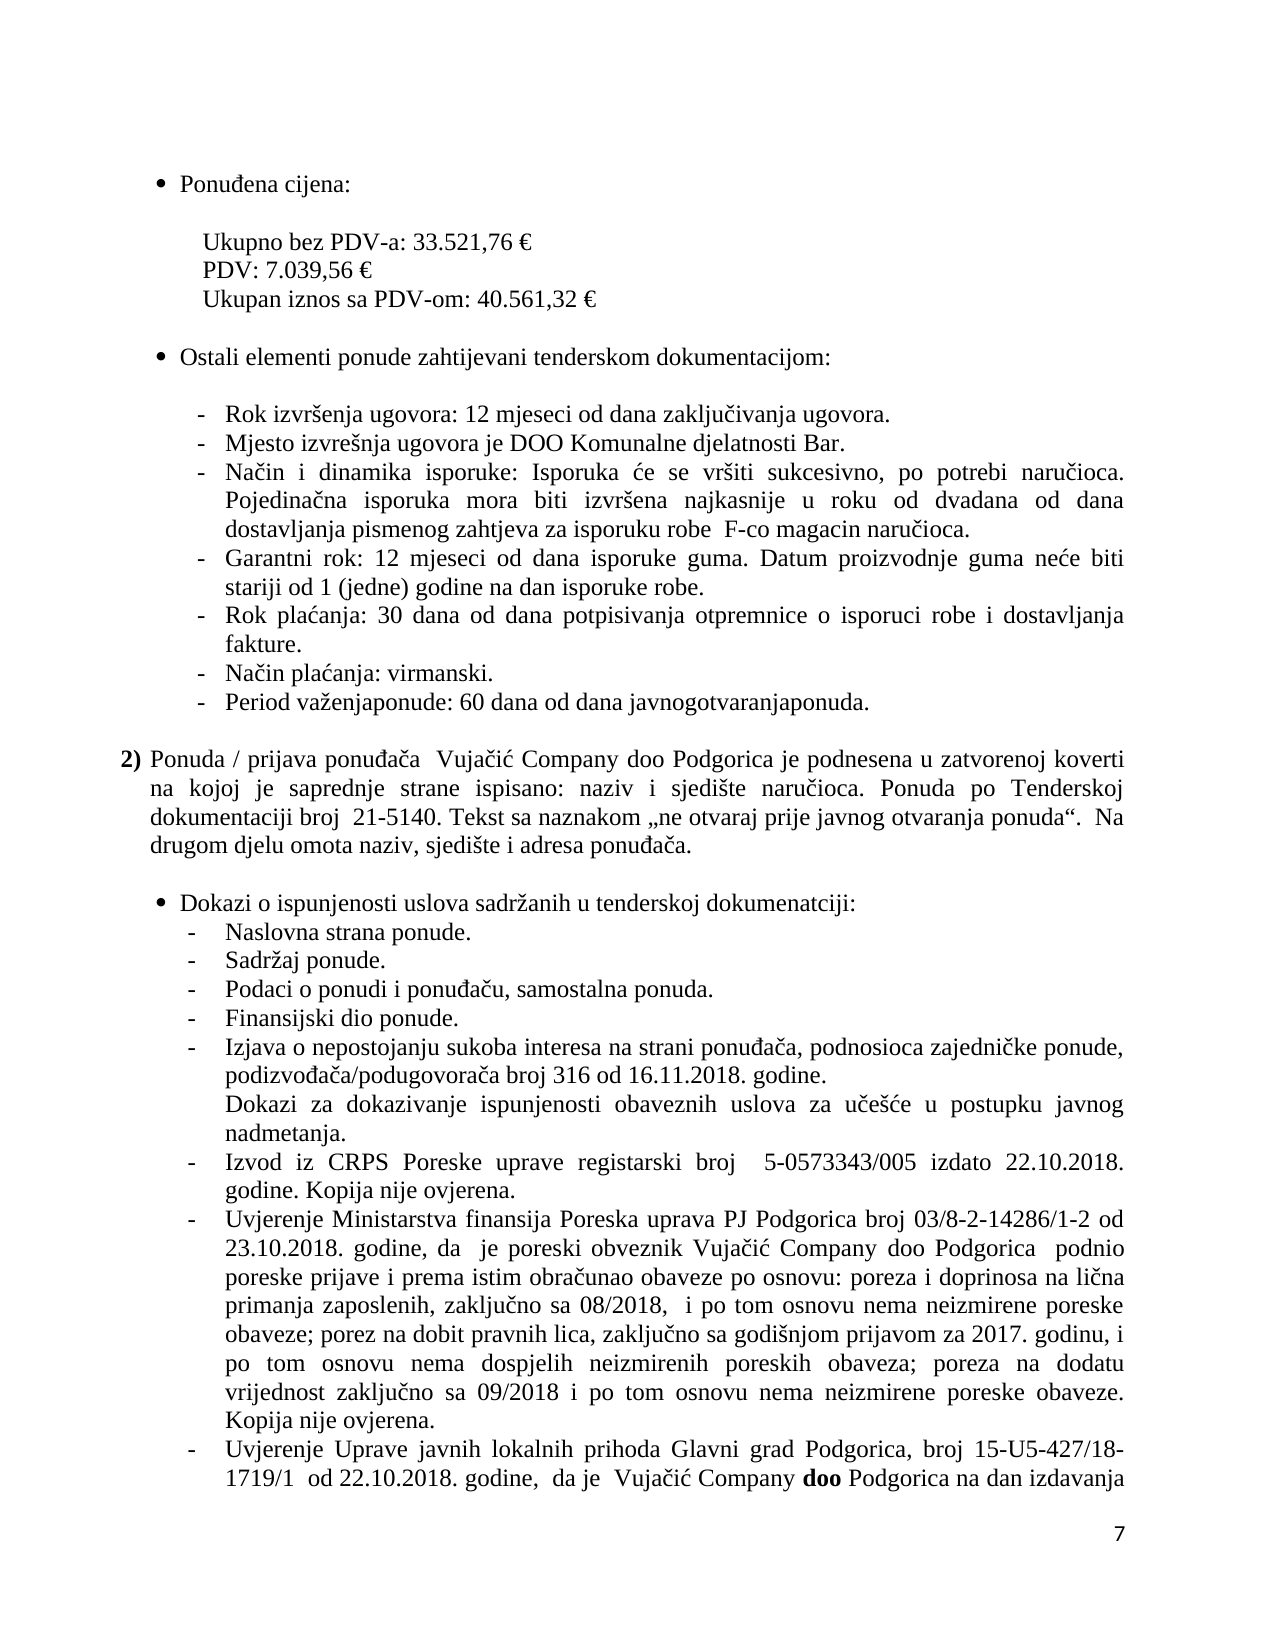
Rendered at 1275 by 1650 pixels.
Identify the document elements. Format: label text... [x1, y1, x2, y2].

list Period važenjaponude: 60 dana od dana javnogotvaranjaponuda. [197, 687, 1125, 716]
list Mjesto izvrešnja ugovora je DOO Komunalne djelatnosti Bar. [197, 428, 1125, 457]
list Izvod iz CRPS Poreske uprave registarski broj 5-0573343/005 izdato 22.10.2018. godine. Kopija nije ovjerena. [187, 1147, 1125, 1204]
list Dokazi o ispunjenosti uslova sadržanih u tenderskoj dokumenatciji: [157, 888, 1125, 917]
list Uvjerenje Ministarstva finansija Poreska uprava PJ Podgorica broj 03/8-2-14286/1-2 od 23.10.2018. godine, da je poreski obveznik Vujačić Company doo Podgorica podnio poreske prijave i prema istim obračunao obaveze po osnovu: poreza i doprinosa na lična primanja zaposlenih, zaključno sa 08/2018, i po tom osnovu nema neizmirene poreske obaveze; porez na dobit pravnih lica, zaključno sa godišnjom prijavom za 2017. godinu, i po tom osnovu nema dospjelih neizmirenih poreskih obaveza; poreza na dodatu vrijednost zaključno sa 09/2018 i po tom osnovu nema neizmirene poreske obaveze. Kopija nije ovjerena. [187, 1204, 1125, 1434]
list Sadržaj ponude. [187, 946, 1125, 974]
list Ukupno bez PDV-a: 33.521,76 € [202, 227, 1125, 256]
list Način i dinamika isporuke: Isporuka će se vršiti sukcesivno, po potrebi naručioca. Pojedinačna isporuka mora biti izvršena najkasnije u roku od dvadana od dana dostavljanja pismenog zahtjeva za isporuku robe F-co magacin naručioca. [197, 457, 1125, 543]
list Ostali elementi ponude zahtijevani tenderskom dokumentacijom: [157, 342, 1125, 371]
list Naslovna strana ponude. [187, 917, 1125, 946]
list Rok izvršenja ugovora: 12 mjeseci od dana zaključivanja ugovora. [197, 399, 1125, 428]
list Izjava o nepostojanju sukoba interesa na strani ponuđača, podnosioca zajedničke ponude, podizvođača/podugovorača broj 316 od 16.11.2018. godine. [187, 1032, 1125, 1089]
list Garantni rok: 12 mjeseci od dana isporuke guma. Datum proizvodnje guma neće biti stariji od 1 (jedne) godine na dan isporuke robe. [197, 543, 1125, 601]
list Ukupan iznos sa PDV-om: 40.561,32 € [202, 284, 1125, 313]
list Ponuđena cijena: [157, 169, 1125, 198]
text Dokazi za dokazivanje ispunjenosti obaveznih uslova za učešće u postupku javnog nadmetanja. [225, 1089, 1125, 1147]
list Način plaćanja: virmanski. [197, 658, 1125, 687]
list Podaci o ponudi i ponuđaču, samostalna ponuda. [187, 974, 1125, 1003]
list PDV: 7.039,56 € [202, 256, 1125, 284]
list Rok plaćanja: 30 dana od dana potpisivanja otpremnice o isporuci robe i dostavljanja fakture. [197, 601, 1125, 658]
list Ponuda / prijava ponuđača Vujačić Company doo Podgorica je podnesena u zatvorenoj koverti na kojoj je saprednje strane ispisano: naziv i sjedište naručioca. Ponuda po Tenderskoj dokumentaciji broj 21-5140. Tekst sa naznakom „ne otvaraj prije javnog otvaranja ponuda“. Na drugom djelu omota naziv, sjedište i adresa ponuđača. [120, 744, 1125, 859]
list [187, 1434, 1125, 1492]
list Finansijski dio ponude. [187, 1003, 1125, 1032]
